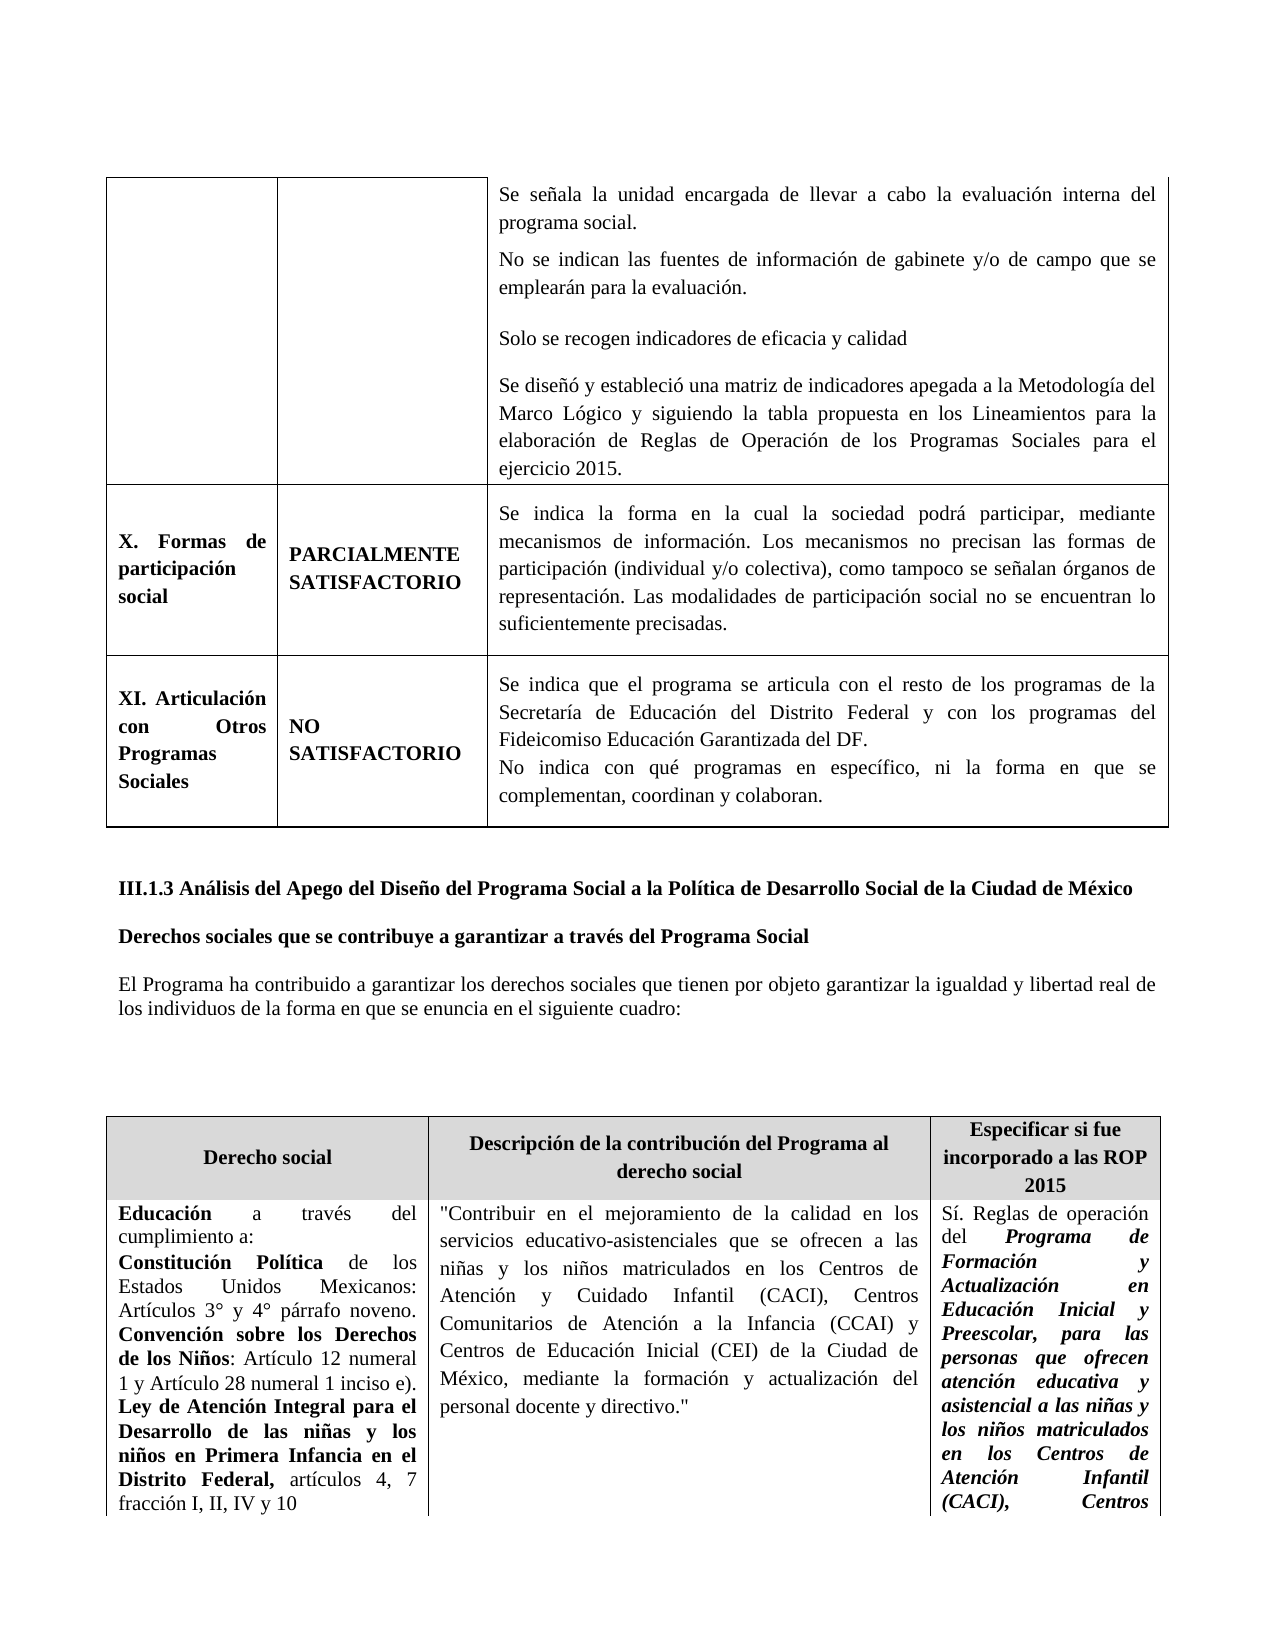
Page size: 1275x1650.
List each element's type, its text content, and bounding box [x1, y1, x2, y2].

table_cell X. Formas de participación social [107, 485, 277, 655]
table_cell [107, 178, 277, 484]
text Derechos sociales que se contribuye a garantizar a través del Programa Social [118, 924, 1157, 948]
table_header Especificar si fue incorporado a las ROP 2015 [931, 1117, 1160, 1200]
table_cell Educación a través del cumplimiento a: [107, 1200, 428, 1250]
table_cell Se diseñó y estableció una matriz de indicadores apegada a la Metodología del Marco Lógico y siguiendo la tabla propuesta en los Lineamientos para la elaboración de Reglas de Operación de los Programas Sociales para el ejercicio 2015. [488, 372, 1168, 484]
table_cell PARCIALMENTE SATISFACTORIO [278, 485, 487, 655]
table_cell Se indica la forma en la cual la sociedad podrá participar, mediante mecanismos de información. Los mecanismos no precisan las formas de participación (individual y/o colectiva), como tampoco se señalan órganos de representación. Las modalidades de participación social no se encuentran lo suficientemente precisadas. [488, 485, 1168, 655]
table_cell Se indica que el programa se articula con el resto de los programas de la Secretaría de Educación del Distrito Federal y con los programas del Fideicomiso Educación Garantizada del DF. No indica con qué programas en específico, ni la forma en que se complementan, coordinan y colaboran. [488, 656, 1168, 826]
text III.1.3 Análisis del Apego del Diseño del Programa Social a la Política de Desarrollo Social de la Ciudad de México [118, 876, 1157, 900]
table_header Descripción de la contribución del Programa al derecho social [429, 1117, 930, 1200]
table_cell XI. Articulación con Otros Programas Sociales [107, 656, 277, 826]
table_cell Se señala la unidad encargada de llevar a cabo la evaluación interna del programa social. [488, 177, 1168, 242]
table_cell No se indican las fuentes de información de gabinete y/o de campo que se emplearán para la evaluación. [488, 242, 1168, 307]
table_cell NO SATISFACTORIO [278, 656, 487, 826]
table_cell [278, 178, 487, 484]
text El Programa ha contribuido a garantizar los derechos sociales que tienen por objeto garantizar la igualdad y libertad real de los individuos de la forma en que se enuncia en el siguiente cuadro: [118, 972, 1157, 1020]
table_cell Sí. Reglas de operación del Programa de Formación y Actualización en Educación Inicial y Preescolar, para las personas que ofrecen atención educativa y asistencial a las niñas y los niños matriculados en los Centros de Atención Infantil (CACI), Centros Comunitarios de Atención en la Infancia (CCAI) y Centros de Educación Inicial (CEI) del Distrito Federal".30 de enero de 2015 [931, 1200, 1160, 1516]
table_cell Constitución Política de los Estados Unidos Mexicanos: Artículos 3° y 4° párrafo noveno. Convención sobre los Derechos de los Niños: Artículo 12 numeral 1 y Artículo 28 numeral 1 inciso e). Ley de Atención Integral para el Desarrollo de las niñas y los niños en Primera Infancia en el Distrito Federal, artículos 4, 7 fracción I, II, IV y 10 [107, 1250, 428, 1516]
table_cell "Contribuir en el mejoramiento de la calidad en los servicios educativo-asistenciales que se ofrecen a las niñas y los niños matriculados en los Centros de Atención y Cuidado Infantil (CACI), Centros Comunitarios de Atención a la Infancia (CCAI) y Centros de Educación Inicial (CEI) de la Ciudad de México, mediante la formación y actualización del personal docente y directivo." [429, 1200, 930, 1516]
table_cell Solo se recogen indicadores de eficacia y calidad [488, 307, 1168, 372]
table_header Derecho social [107, 1117, 428, 1200]
